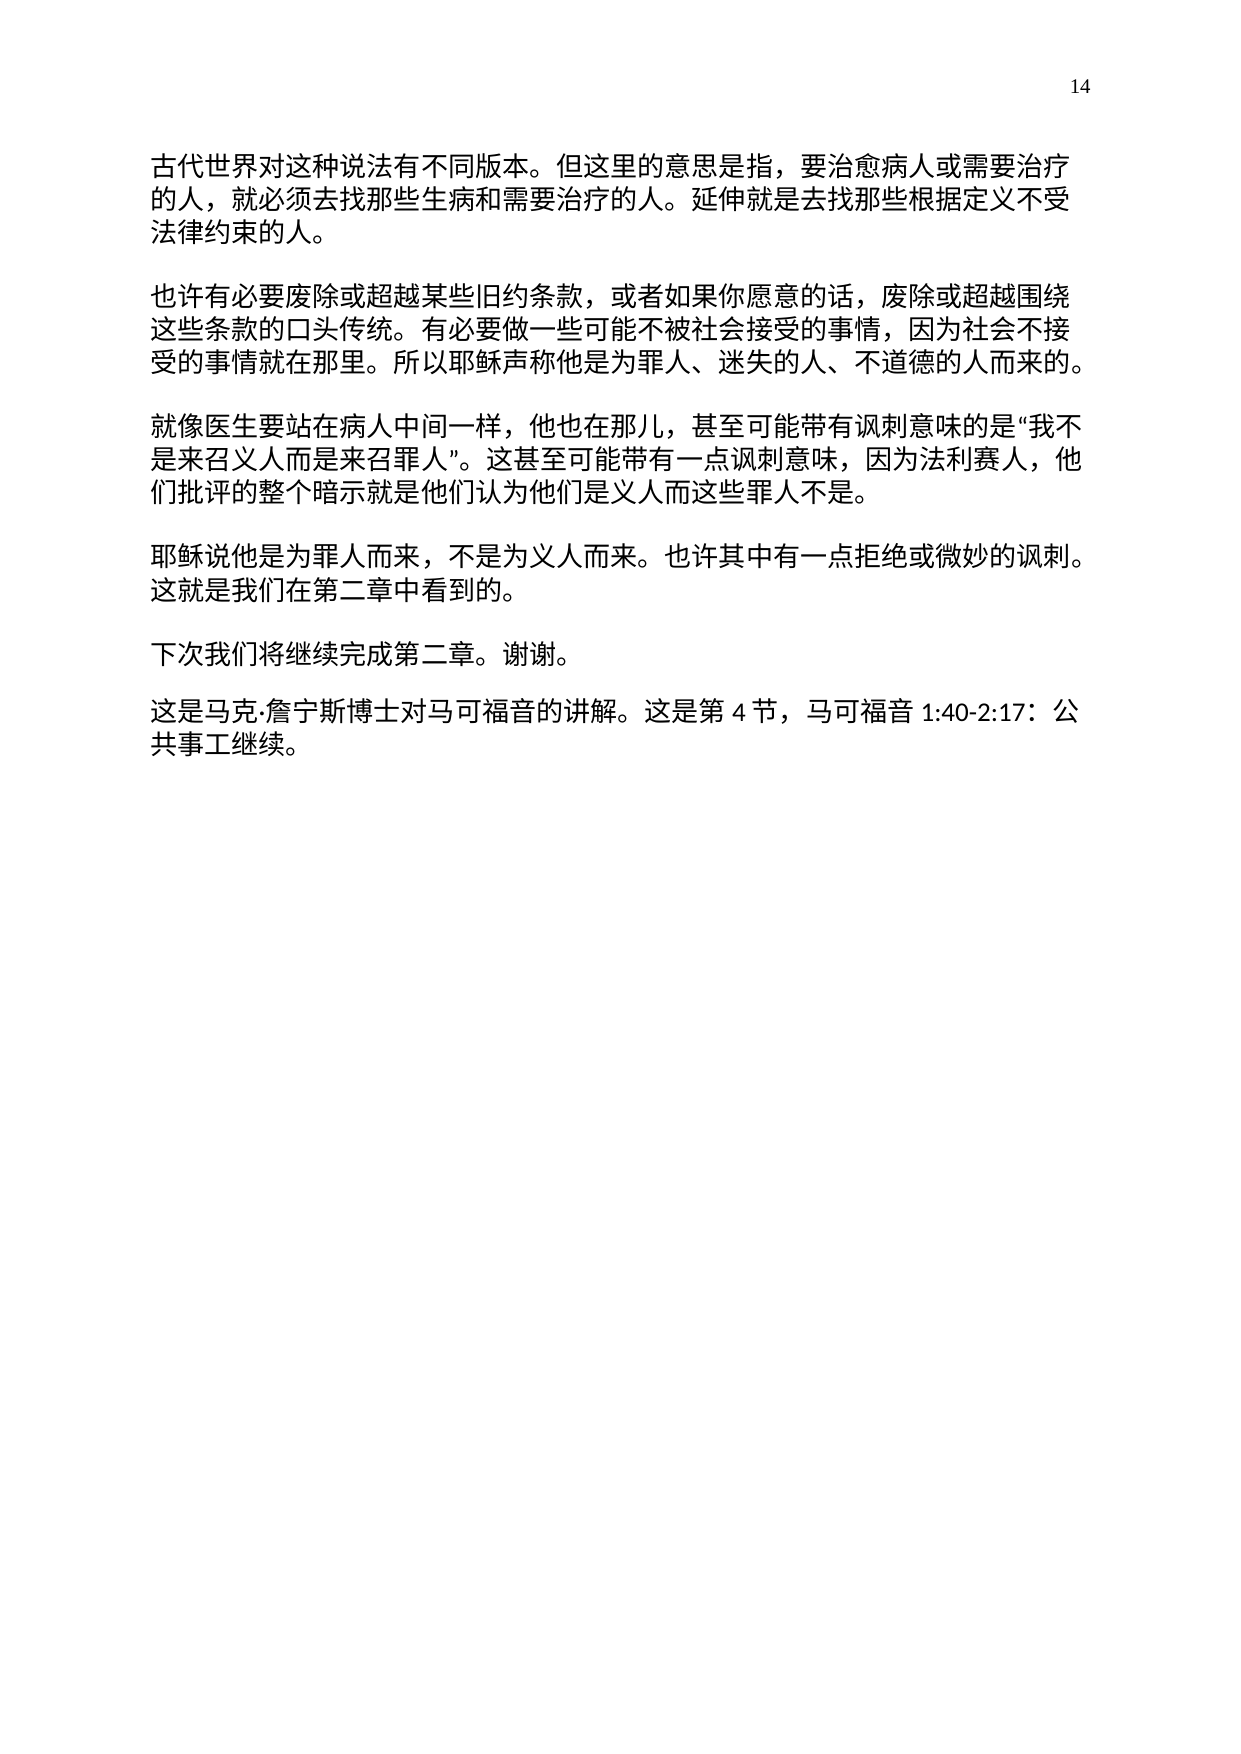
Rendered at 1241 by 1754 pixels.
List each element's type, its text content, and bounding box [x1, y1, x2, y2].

text 也许有必要废除或超越某些旧约条款，或者如果你愿意的话，废除或超越围绕这些条款的口头传统。有必要做一些可能不被社会接受的事情，因为社会不接受的事情就在那里。所以耶稣声称他是为罪人、迷失的人、不道德的人而来的。 [150, 280, 1090, 379]
text 这是马克·詹宁斯博士对马可福音的讲解。这是第 4 节，马可福音 1:40-2:17：公共事工继续。 [150, 695, 1090, 785]
text 下次我们将继续完成第二章。谢谢。 [150, 638, 1090, 695]
text 耶稣说他是为罪人而来，不是为义人而来。也许其中有一点拒绝或微妙的讽刺。这就是我们在第二章中看到的。 [150, 541, 1090, 607]
text 就像医生要站在病人中间一样，他也在那儿，甚至可能带有讽刺意味的是“我不是来召义人而是来召罪人”。这甚至可能带有一点讽刺意味，因为法利赛人，他们批评的整个暗示就是他们认为他们是义人而这些罪人不是。 [150, 410, 1090, 509]
text 古代世界对这种说法有不同版本。但这里的意思是指，要治愈病人或需要治疗的人，就必须去找那些生病和需要治疗的人。延伸就是去找那些根据定义不受法律约束的人。 [150, 150, 1090, 249]
